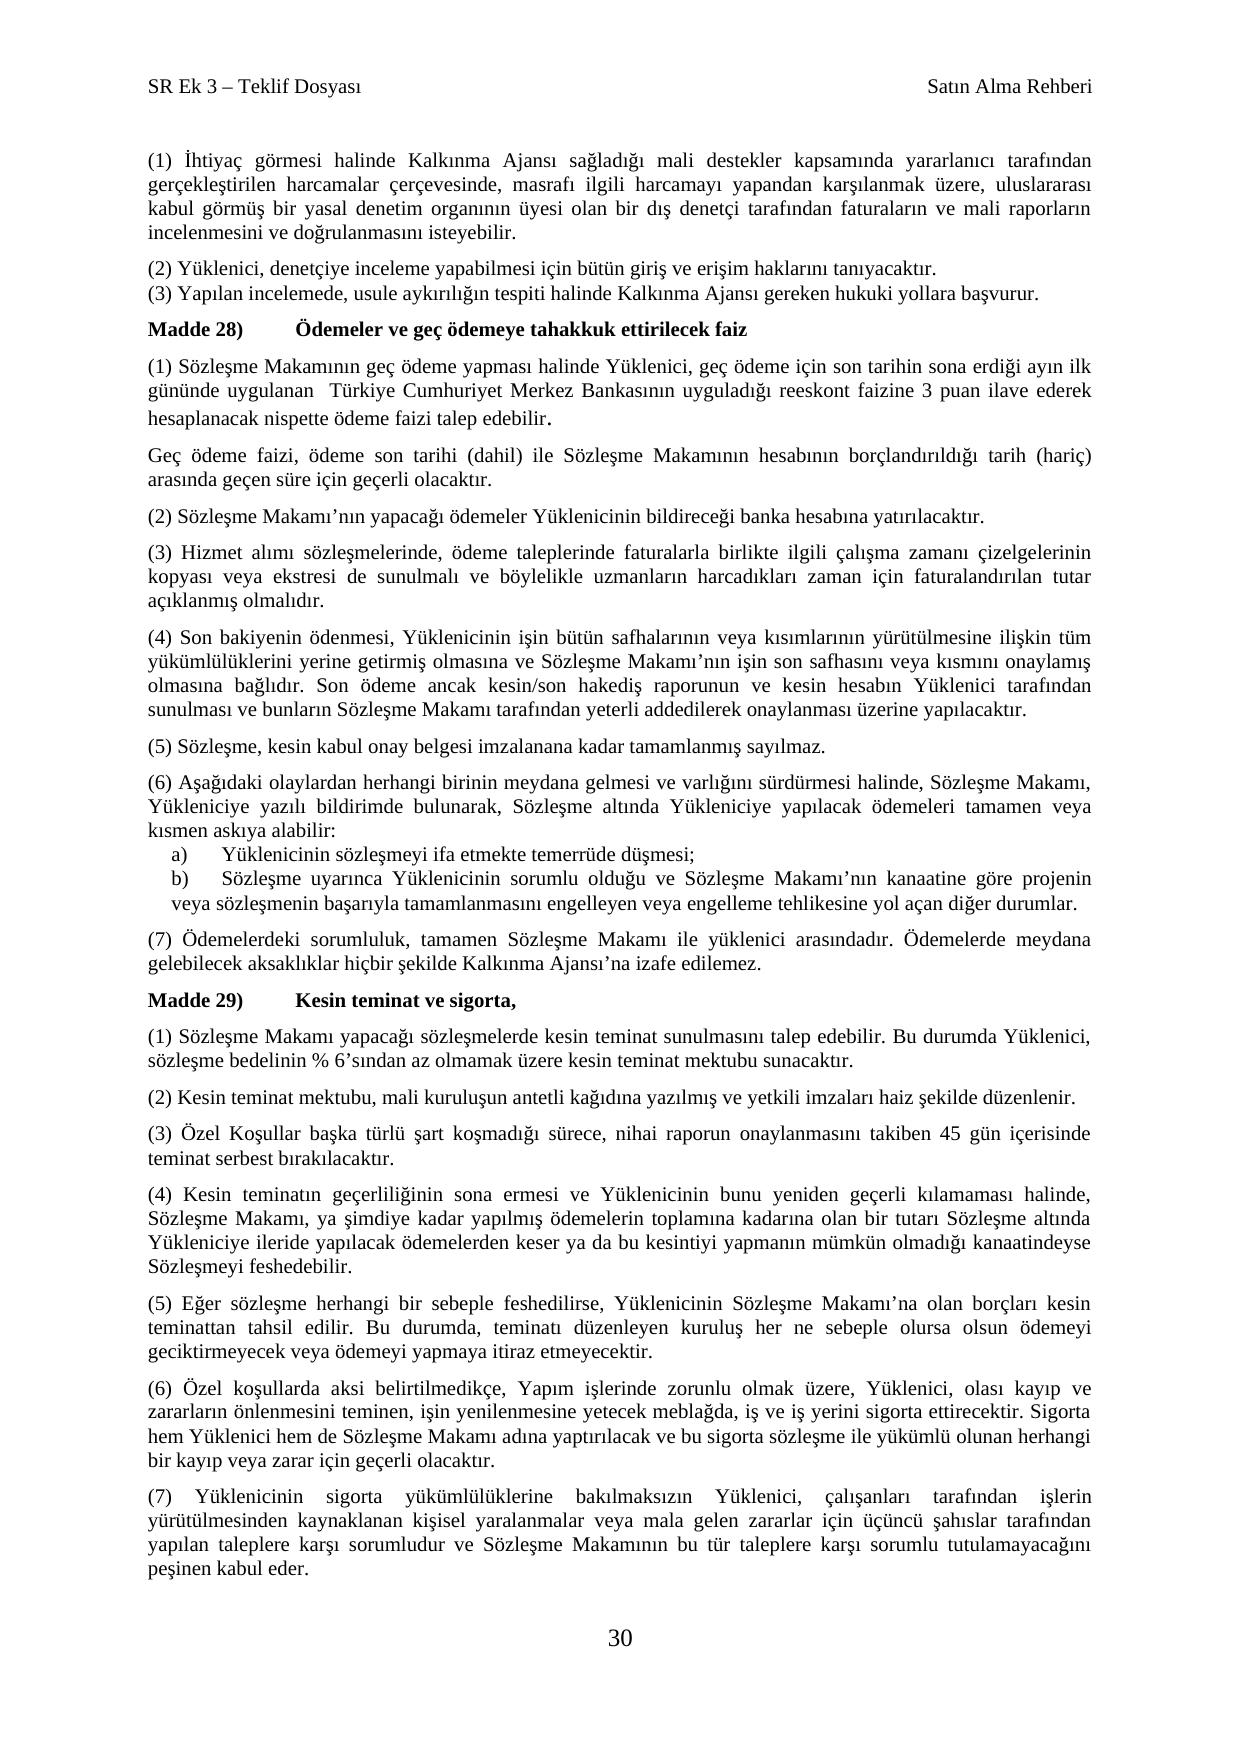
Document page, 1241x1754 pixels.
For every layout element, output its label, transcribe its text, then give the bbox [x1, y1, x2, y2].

text a) Yüklenicinin sözleşmeyi ifa etmekte temerrüde düşmesi; [148, 842, 1093, 866]
text Geç ödeme faizi, ödeme son tarihi (dahil) ile Sözleşme Makamının hesabının borçlandırıldığı tarih (hariç) arasında geçen süre için geçerli olacaktır. [148, 443, 1093, 491]
text (2) Yüklenici, denetçiye inceleme yapabilmesi için bütün giriş ve erişim haklarını tanıyacaktır. [148, 256, 1093, 280]
text (5) Sözleşme, kesin kabul onay belgesi imzalanana kadar tamamlanmış sayılmaz. [148, 733, 1093, 758]
text (5) Eğer sözleşme herhangi bir sebeple feshedilirse, Yüklenicinin Sözleşme Makamı’na olan borçları kesin teminattan tahsil edilir. Bu durumda, teminatı düzenleyen kuruluş her ne sebeple olursa olsun ödemeyi geciktirmeyecek veya ödemeyi yapmaya itiraz etmeyecektir. [148, 1291, 1093, 1363]
text (3) Özel Koşullar başka türlü şart koşmadığı sürece, nihai raporun onaylanmasını takiben 45 gün içerisinde teminat serbest bırakılacaktır. [148, 1121, 1093, 1169]
list Ödemeler ve geç ödemeye tahakkuk ettirilecek faiz [148, 317, 1093, 341]
text (3) Hizmet alımı sözleşmelerinde, ödeme taleplerinde faturalarla birlikte ilgili çalışma zamanı çizelgelerinin kopyası veya ekstresi de sunulmalı ve böylelikle uzmanların harcadıkları zaman için faturalandırılan tutar açıklanmış olmalıdır. [148, 540, 1093, 612]
text (4) Kesin teminatın geçerliliğinin sona ermesi ve Yüklenicinin bunu yeniden geçerli kılamaması halinde, Sözleşme Makamı, ya şimdiye kadar yapılmış ödemelerin toplamına kadarına olan bir tutarı Sözleşme altında Yükleniciye ileride yapılacak ödemelerden keser ya da bu kesintiyi yapmanın mümkün olmadığı kanaatindeyse Sözleşmeyi feshedebilir. [148, 1182, 1093, 1278]
text (2) Kesin teminat mektubu, mali kuruluşun antetli kağıdına yazılmış ve yetkili imzaları haiz şekilde düzenlenir. [148, 1085, 1093, 1109]
text (1) Sözleşme Makamının geç ödeme yapması halinde Yüklenici, geç ödeme için son tarihin sona erdiği ayın ilk gününde uygulanan Türkiye Cumhuriyet Merkez Bankasının uyguladığı reeskont faizine 3 puan ilave ederek hesaplanacak nispette ödeme faizi talep edebilir. [148, 353, 1093, 430]
text (6) Aşağıdaki olaylardan herhangi birinin meydana gelmesi ve varlığını sürdürmesi halinde, Sözleşme Makamı, Yükleniciye yazılı bildirimde bulunarak, Sözleşme altında Yükleniciye yapılacak ödemeleri tamamen veya kısmen askıya alabilir: [148, 770, 1093, 842]
text (1) İhtiyaç görmesi halinde Kalkınma Ajansı sağladığı mali destekler kapsamında yararlanıcı tarafından gerçekleştirilen harcamalar çerçevesinde, masrafı ilgili harcamayı yapandan karşılanmak üzere, uluslararası kabul görmüş bir yasal denetim organının üyesi olan bir dış denetçi tarafından faturaların ve mali raporların incelenmesini ve doğrulanmasını isteyebilir. [148, 148, 1093, 244]
list Kesin teminat ve sigorta, [148, 988, 1093, 1012]
text (4) Son bakiyenin ödenmesi, Yüklenicinin işin bütün safhalarının veya kısımlarının yürütülmesine ilişkin tüm yükümlülüklerini yerine getirmiş olmasına ve Sözleşme Makamı’nın işin son safhasını veya kısmını onaylamış olmasına bağlıdır. Son ödeme ancak kesin/son hakediş raporunun ve kesin hesabın Yüklenici tarafından sunulması ve bunların Sözleşme Makamı tarafından yeterli addedilerek onaylanması üzerine yapılacaktır. [148, 625, 1093, 721]
text (3) Yapılan incelemede, usule aykırılığın tespiti halinde Kalkınma Ajansı gereken hukuki yollara başvurur. [148, 280, 1093, 304]
text (2) Sözleşme Makamı’nın yapacağı ödemeler Yüklenicinin bildireceği banka hesabına yatırılacaktır. [148, 503, 1093, 528]
text (6) Özel koşullarda aksi belirtilmedikçe, Yapım işlerinde zorunlu olmak üzere, Yüklenici, olası kayıp ve zararların önlenmesini teminen, işin yenilenmesine yetecek meblağda, iş ve iş yerini sigorta ettirecektir. Sigorta hem Yüklenici hem de Sözleşme Makamı adına yaptırılacak ve bu sigorta sözleşme ile yükümlü olunan herhangi bir kayıp veya zarar için geçerli olacaktır. [148, 1375, 1093, 1472]
text b) Sözleşme uyarınca Yüklenicinin sorumlu olduğu ve Sözleşme Makamı’nın kanaatine göre projenin veya sözleşmenin başarıyla tamamlanmasını engelleyen veya engelleme tehlikesine yol açan diğer durumlar. [171, 866, 1093, 914]
text (7) Yüklenicinin sigorta yükümlülüklerine bakılmaksızın Yüklenici, çalışanları tarafından işlerin yürütülmesinden kaynaklanan kişisel yaralanmalar veya mala gelen zararlar için üçüncü şahıslar tarafından yapılan taleplere karşı sorumludur ve Sözleşme Makamının bu tür taleplere karşı sorumlu tutulamayacağını peşinen kabul eder. [148, 1484, 1093, 1580]
text (1) Sözleşme Makamı yapacağı sözleşmelerde kesin teminat sunulmasını talep edebilir. Bu durumda Yüklenici, sözleşme bedelinin % 6’sından az olmamak üzere kesin teminat mektubu sunacaktır. [148, 1024, 1093, 1072]
text (7) Ödemelerdeki sorumluluk, tamamen Sözleşme Makamı ile yüklenici arasındadır. Ödemelerde meydana gelebilecek aksaklıklar hiçbir şekilde Kalkınma Ajansı’na izafe edilemez. [148, 927, 1093, 975]
